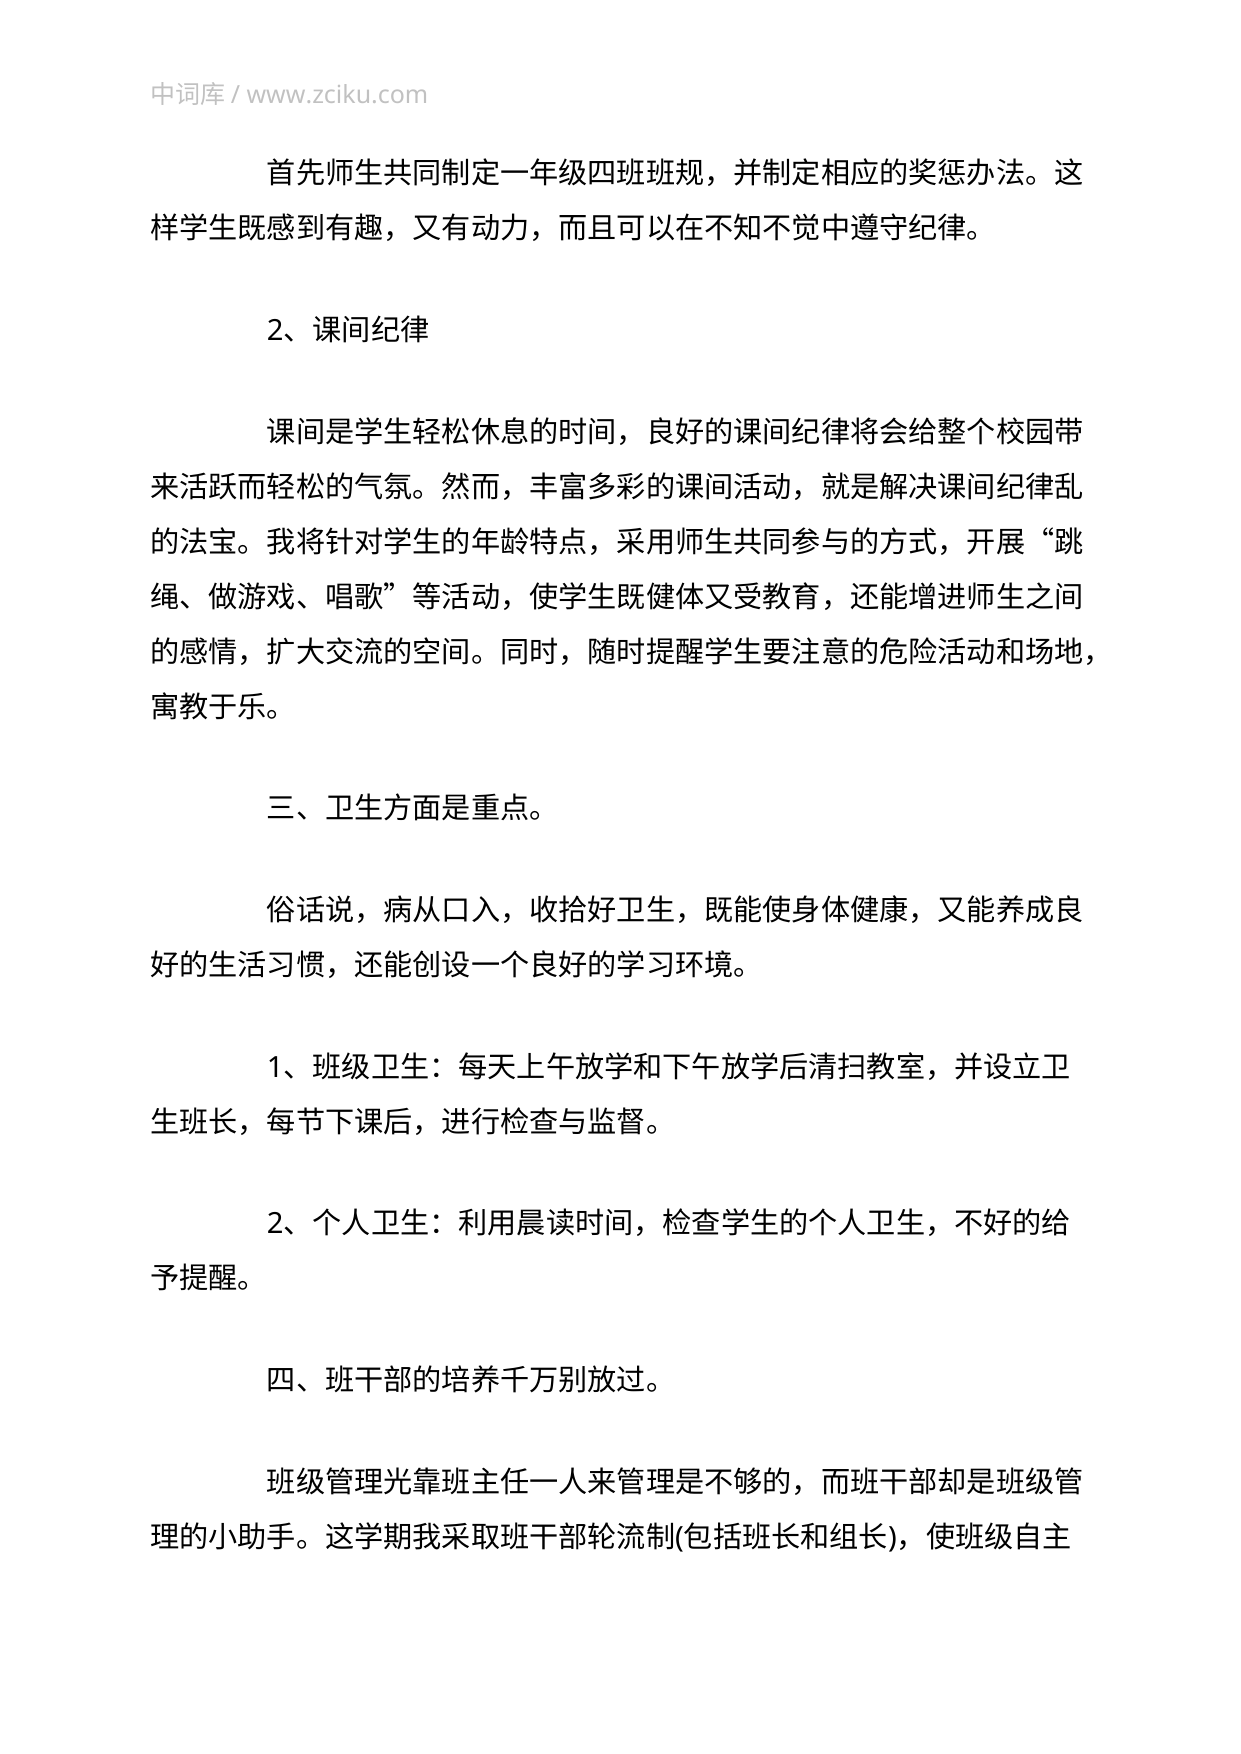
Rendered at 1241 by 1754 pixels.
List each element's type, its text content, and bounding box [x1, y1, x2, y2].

text 1、班级卫生：每天上午放学和下午放学后清扫教室，并设立卫生班长，每节下课后，进行检查与监督。 [150, 1043, 1090, 1141]
text 2、课间纪律 [150, 307, 1090, 349]
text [150, 1459, 1090, 1556]
text 三、卫生方面是重点。 [150, 785, 1090, 827]
text 课间是学生轻松休息的时间，良好的课间纪律将会给整个校园带来活跃而轻松的气氛。然而，丰富多彩的课间活动，就是解决课间纪律乱的法宝。我将针对学生的年龄特点，采用师生共同参与的方式，开展“跳绳、做游戏、唱歌”等活动，使学生既健体又受教育，还能增进师生之间的感情，扩大交流的空间。同时，随时提醒学生要注意的危险活动和场地，寓教于乐。 [150, 409, 1090, 725]
text 俗话说，病从口入，收拾好卫生，既能使身体健康，又能养成良好的生活习惯，还能创设一个良好的学习环境。 [150, 887, 1090, 984]
text 首先师生共同制定一年级四班班规，并制定相应的奖惩办法。这样学生既感到有趣，又有动力，而且可以在不知不觉中遵守纪律。 [150, 150, 1090, 247]
text 2、个人卫生：利用晨读时间，检查学生的个人卫生，不好的给予提醒。 [150, 1200, 1090, 1297]
text 四、班干部的培养千万别放过。 [150, 1357, 1090, 1399]
